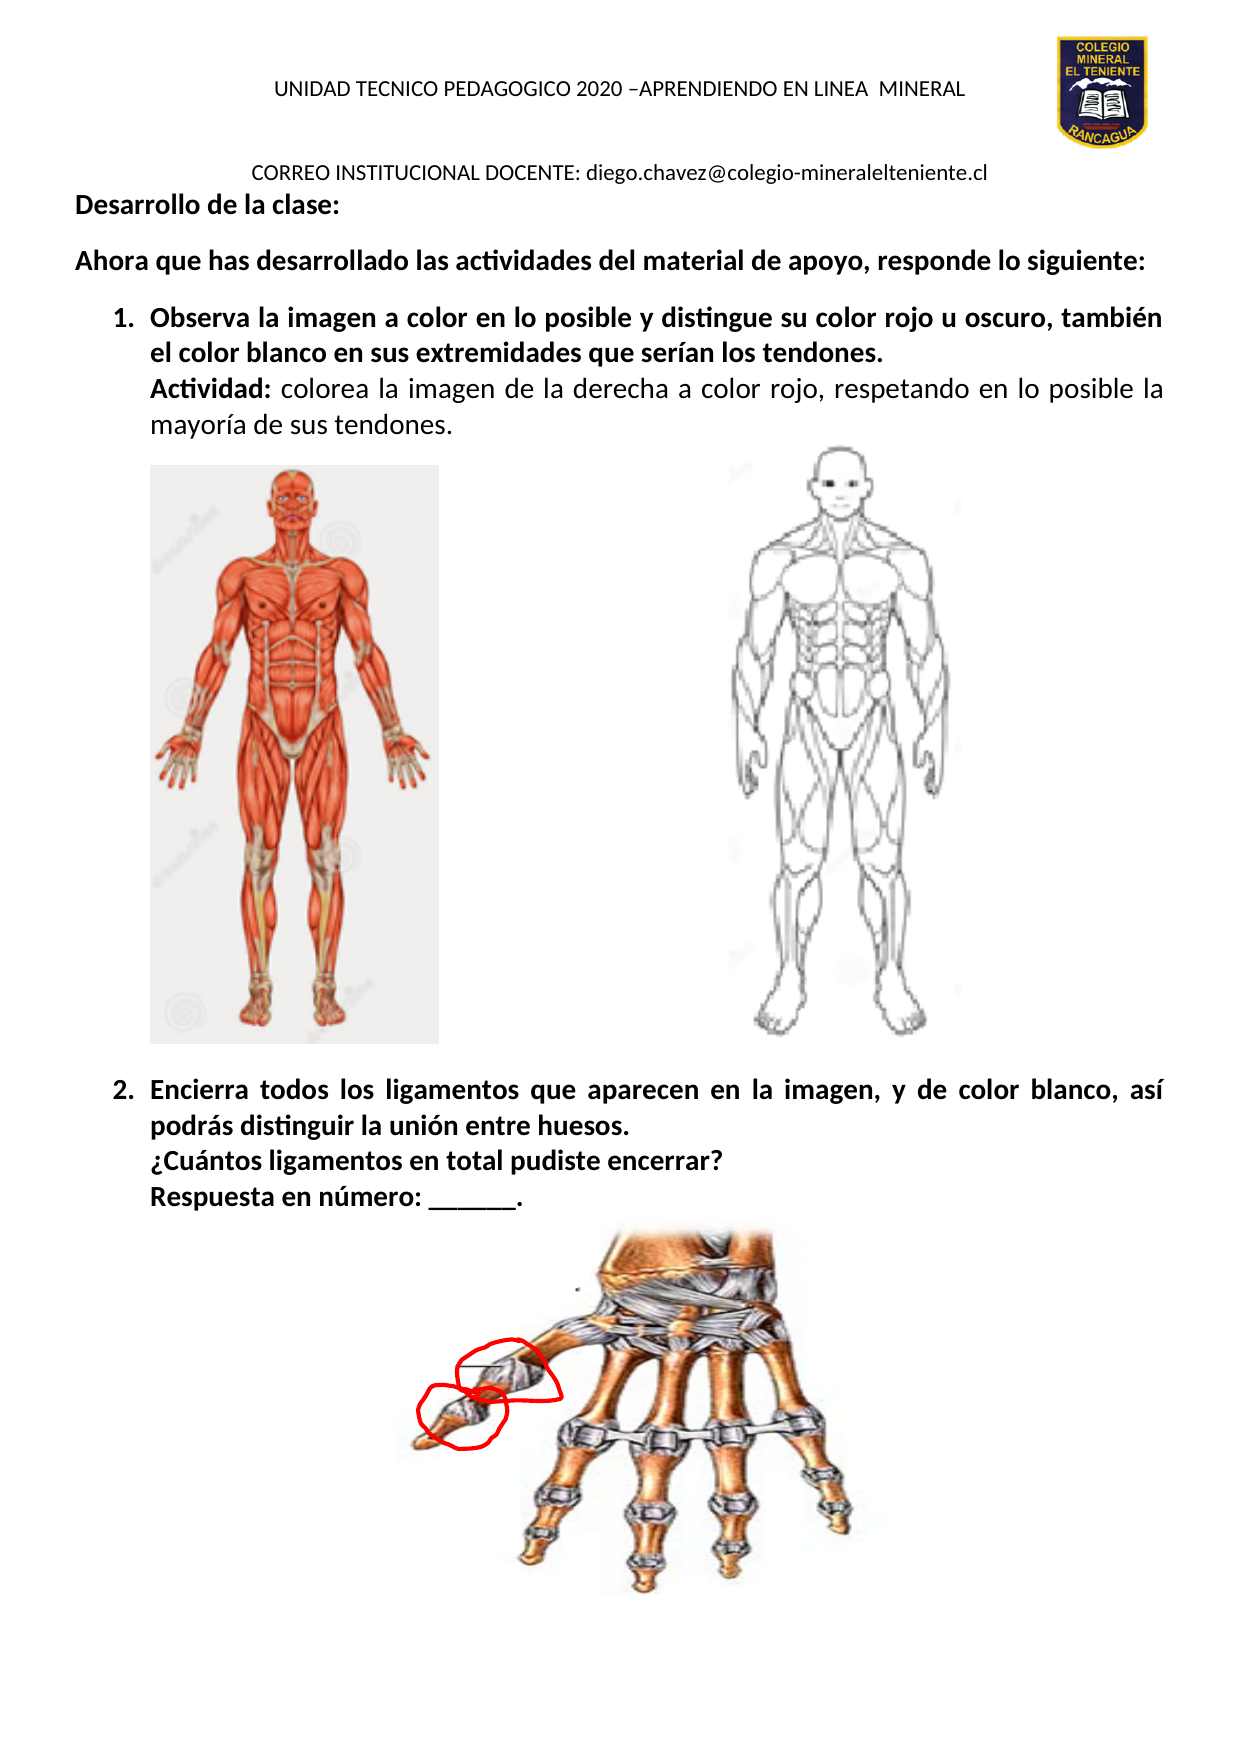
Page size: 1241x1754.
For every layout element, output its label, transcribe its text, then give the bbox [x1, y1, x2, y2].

picture [375, 1213, 940, 1625]
list ¿Cuántos ligamentos en total pudiste encerrar? [150, 1142, 1165, 1178]
picture [728, 441, 962, 1044]
picture [1053, 30, 1150, 149]
list Actividad: colorea la imagen de la derecha a color rojo, respetando en lo posible la mayoría de sus tendones. [150, 370, 1165, 441]
text Desarrollo de la clase: [75, 186, 1165, 222]
list Observa la imagen a color en lo posible y distingue su color rojo u oscuro, también el color blanco en sus extremidades que serían los tendones. [112, 299, 1165, 370]
list Encierra todos los ligamentos que aparecen en la imagen, y de color blanco, así podrás distinguir la unión entre huesos. [112, 1071, 1165, 1142]
picture [150, 465, 439, 1044]
text Ahora que has desarrollado las actividades del material de apoyo, responde lo siguiente: [75, 242, 1165, 278]
list Respuesta en número: ______. [150, 1178, 1165, 1214]
